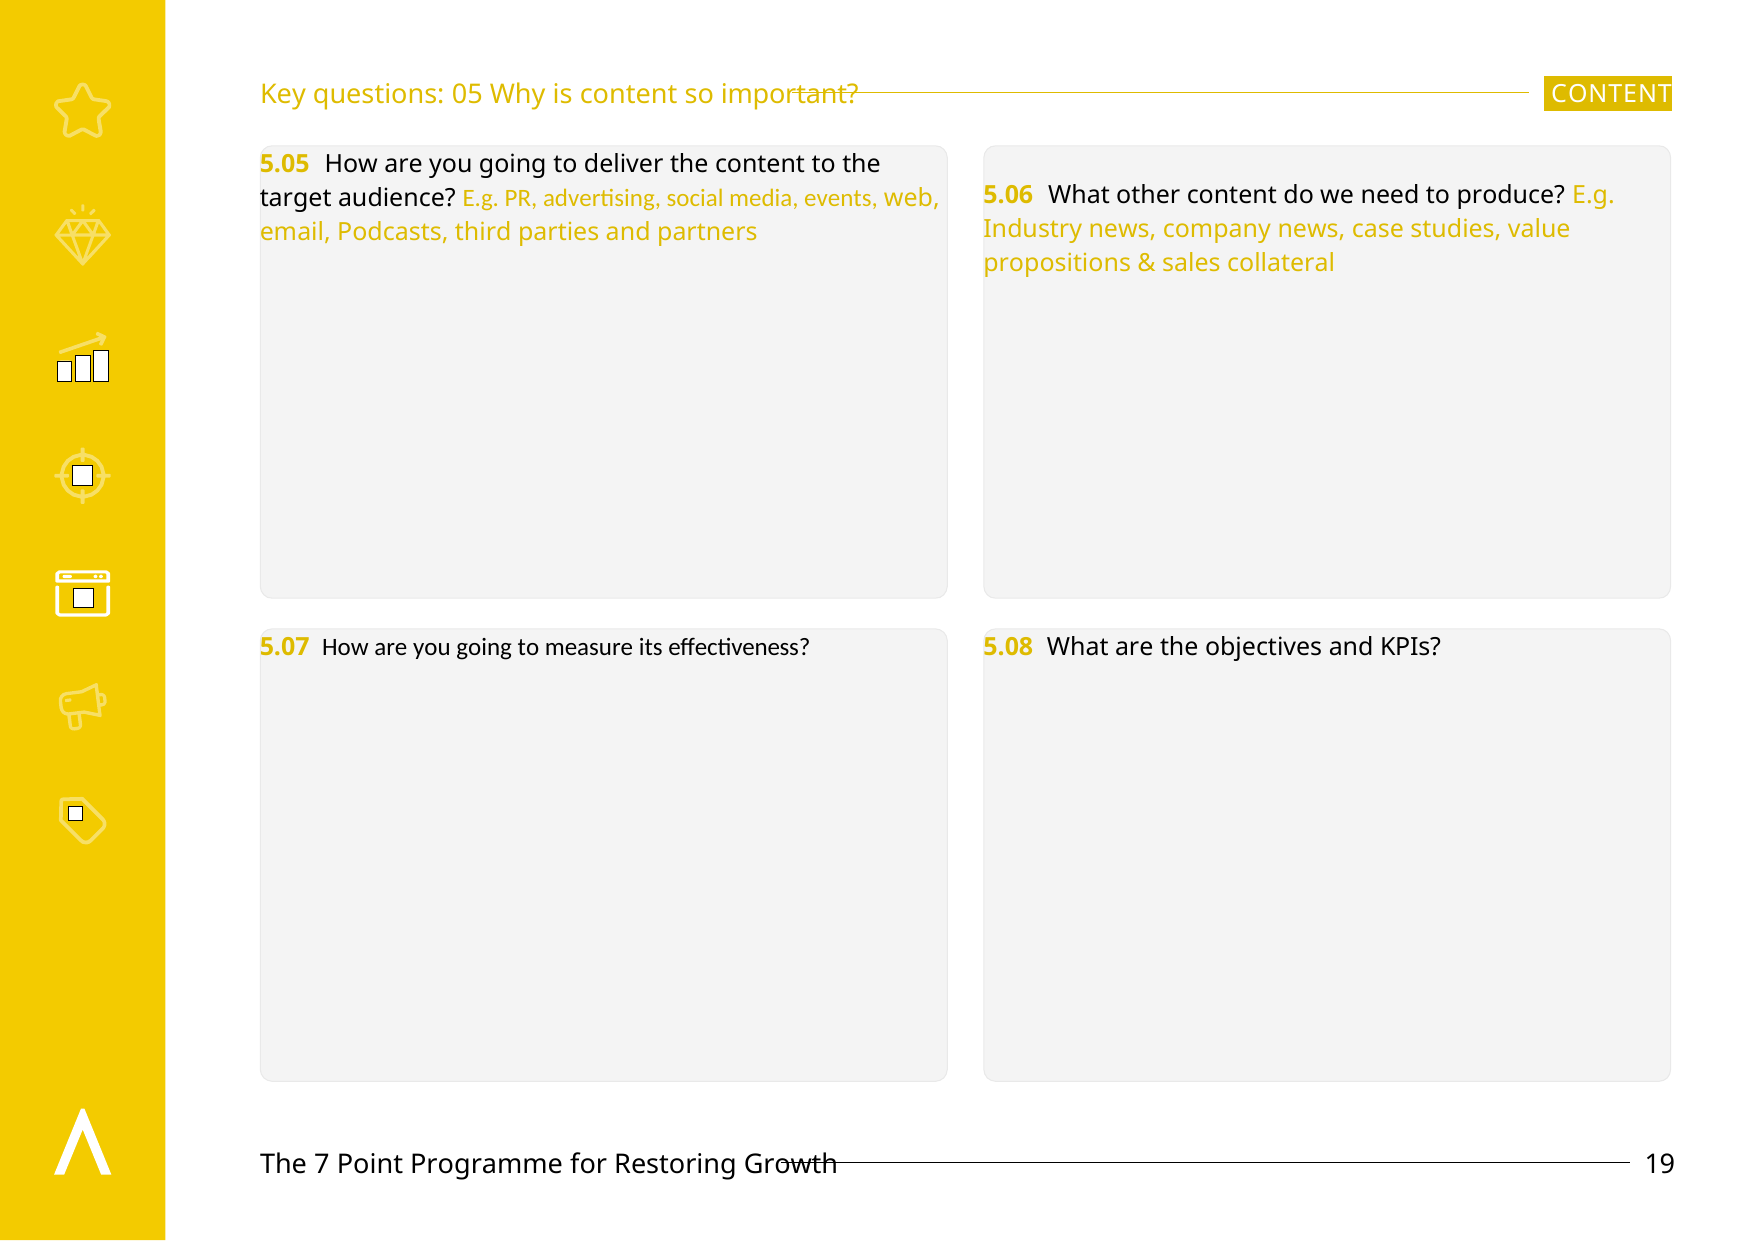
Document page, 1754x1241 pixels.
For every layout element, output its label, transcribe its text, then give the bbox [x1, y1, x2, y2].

text The 7 Point Programme for Restoring Growth 19 [260, 1144, 1683, 1181]
picture [69, 807, 82, 820]
picture [94, 351, 108, 381]
picture [58, 362, 71, 381]
text Key questions: 05 Why is content so important? CONTENT [260, 75, 1683, 112]
picture [76, 356, 90, 381]
picture [74, 589, 93, 607]
picture [73, 466, 92, 485]
